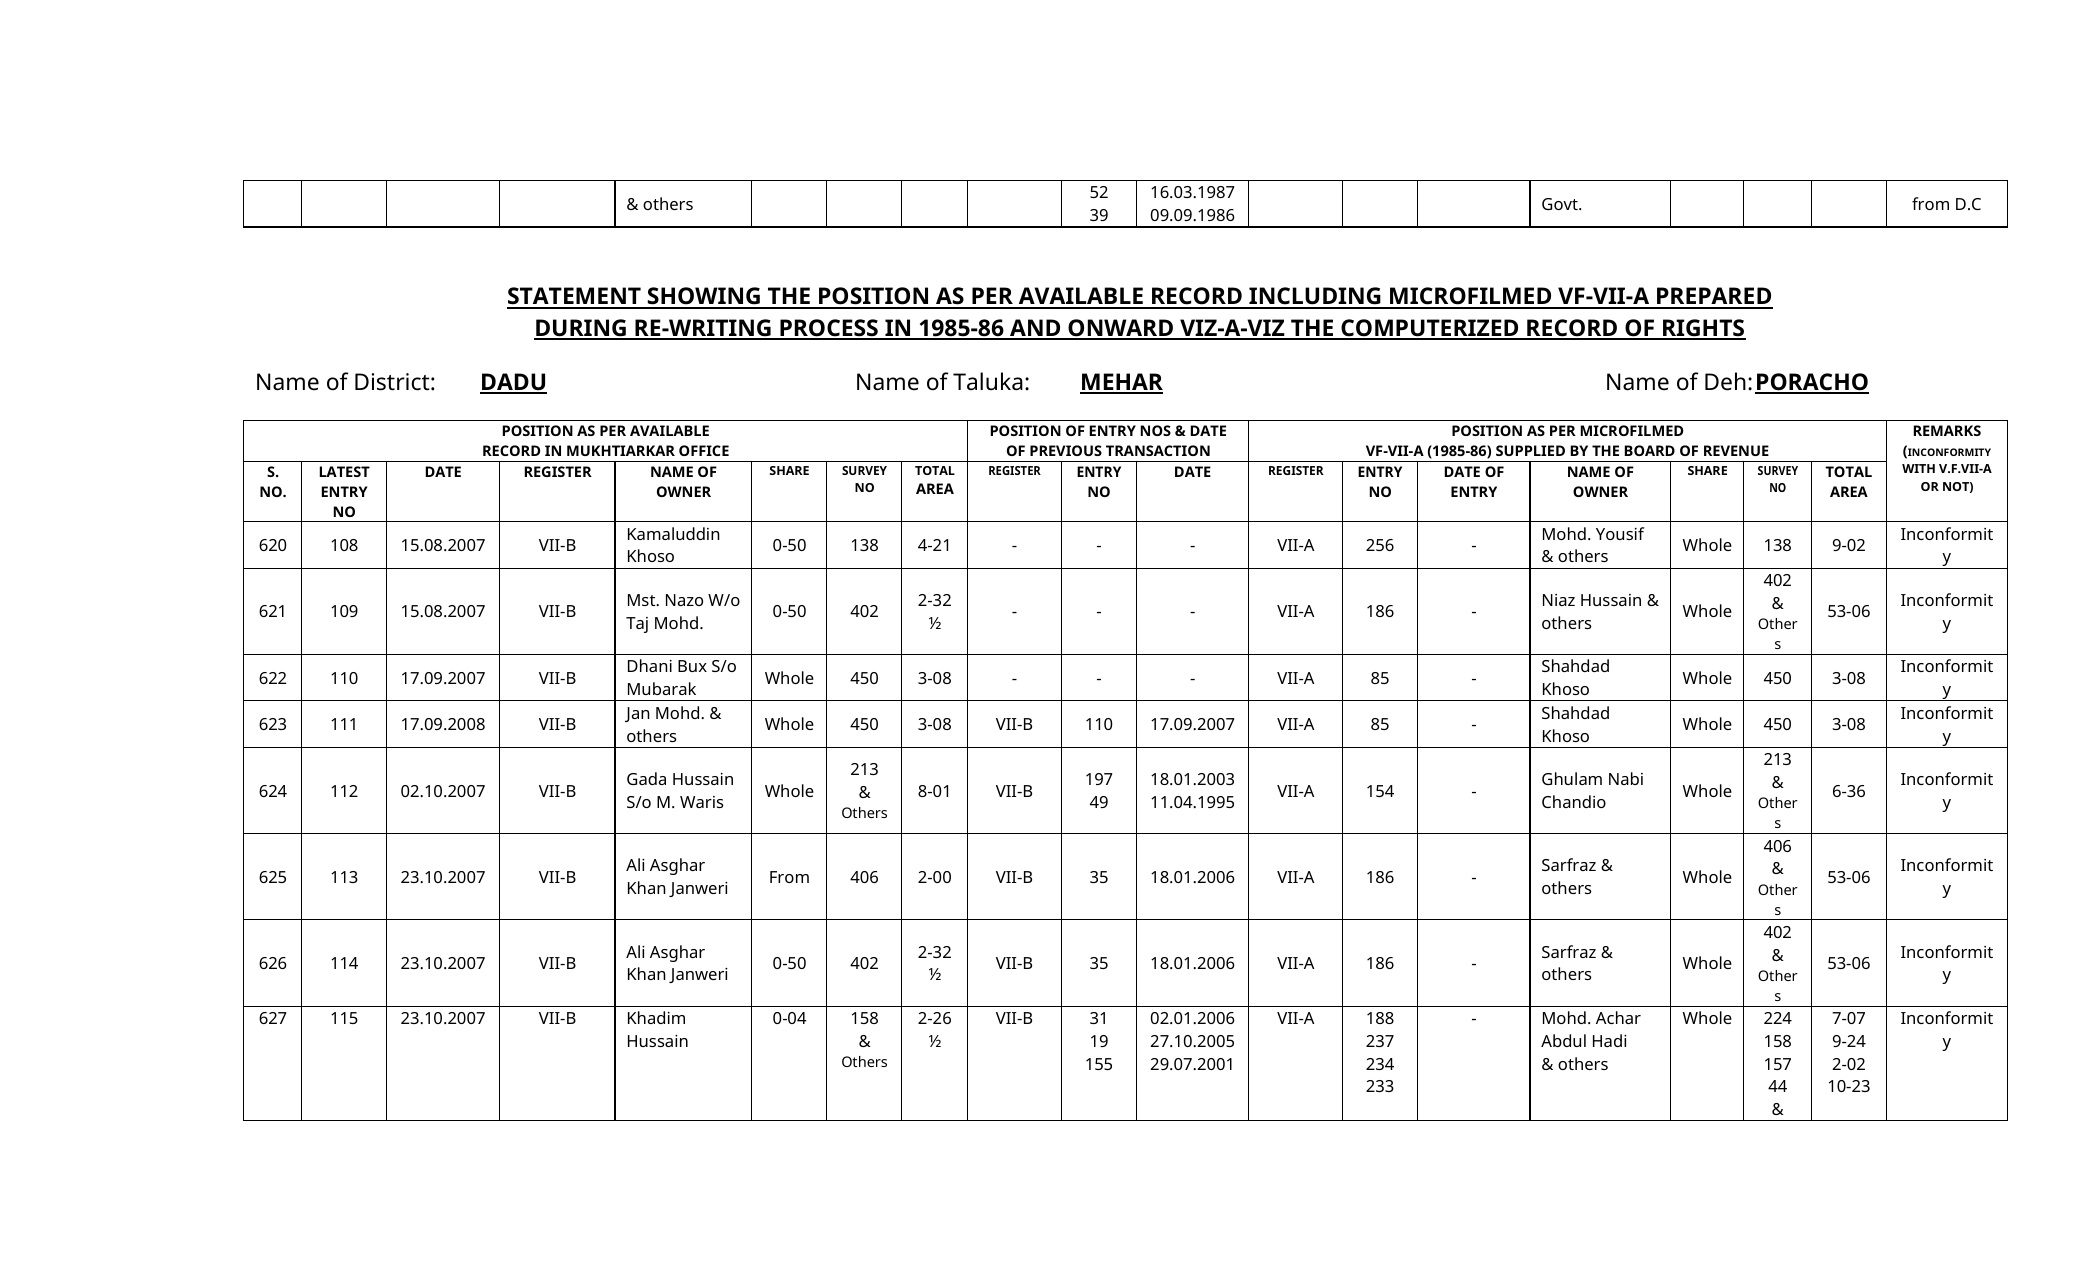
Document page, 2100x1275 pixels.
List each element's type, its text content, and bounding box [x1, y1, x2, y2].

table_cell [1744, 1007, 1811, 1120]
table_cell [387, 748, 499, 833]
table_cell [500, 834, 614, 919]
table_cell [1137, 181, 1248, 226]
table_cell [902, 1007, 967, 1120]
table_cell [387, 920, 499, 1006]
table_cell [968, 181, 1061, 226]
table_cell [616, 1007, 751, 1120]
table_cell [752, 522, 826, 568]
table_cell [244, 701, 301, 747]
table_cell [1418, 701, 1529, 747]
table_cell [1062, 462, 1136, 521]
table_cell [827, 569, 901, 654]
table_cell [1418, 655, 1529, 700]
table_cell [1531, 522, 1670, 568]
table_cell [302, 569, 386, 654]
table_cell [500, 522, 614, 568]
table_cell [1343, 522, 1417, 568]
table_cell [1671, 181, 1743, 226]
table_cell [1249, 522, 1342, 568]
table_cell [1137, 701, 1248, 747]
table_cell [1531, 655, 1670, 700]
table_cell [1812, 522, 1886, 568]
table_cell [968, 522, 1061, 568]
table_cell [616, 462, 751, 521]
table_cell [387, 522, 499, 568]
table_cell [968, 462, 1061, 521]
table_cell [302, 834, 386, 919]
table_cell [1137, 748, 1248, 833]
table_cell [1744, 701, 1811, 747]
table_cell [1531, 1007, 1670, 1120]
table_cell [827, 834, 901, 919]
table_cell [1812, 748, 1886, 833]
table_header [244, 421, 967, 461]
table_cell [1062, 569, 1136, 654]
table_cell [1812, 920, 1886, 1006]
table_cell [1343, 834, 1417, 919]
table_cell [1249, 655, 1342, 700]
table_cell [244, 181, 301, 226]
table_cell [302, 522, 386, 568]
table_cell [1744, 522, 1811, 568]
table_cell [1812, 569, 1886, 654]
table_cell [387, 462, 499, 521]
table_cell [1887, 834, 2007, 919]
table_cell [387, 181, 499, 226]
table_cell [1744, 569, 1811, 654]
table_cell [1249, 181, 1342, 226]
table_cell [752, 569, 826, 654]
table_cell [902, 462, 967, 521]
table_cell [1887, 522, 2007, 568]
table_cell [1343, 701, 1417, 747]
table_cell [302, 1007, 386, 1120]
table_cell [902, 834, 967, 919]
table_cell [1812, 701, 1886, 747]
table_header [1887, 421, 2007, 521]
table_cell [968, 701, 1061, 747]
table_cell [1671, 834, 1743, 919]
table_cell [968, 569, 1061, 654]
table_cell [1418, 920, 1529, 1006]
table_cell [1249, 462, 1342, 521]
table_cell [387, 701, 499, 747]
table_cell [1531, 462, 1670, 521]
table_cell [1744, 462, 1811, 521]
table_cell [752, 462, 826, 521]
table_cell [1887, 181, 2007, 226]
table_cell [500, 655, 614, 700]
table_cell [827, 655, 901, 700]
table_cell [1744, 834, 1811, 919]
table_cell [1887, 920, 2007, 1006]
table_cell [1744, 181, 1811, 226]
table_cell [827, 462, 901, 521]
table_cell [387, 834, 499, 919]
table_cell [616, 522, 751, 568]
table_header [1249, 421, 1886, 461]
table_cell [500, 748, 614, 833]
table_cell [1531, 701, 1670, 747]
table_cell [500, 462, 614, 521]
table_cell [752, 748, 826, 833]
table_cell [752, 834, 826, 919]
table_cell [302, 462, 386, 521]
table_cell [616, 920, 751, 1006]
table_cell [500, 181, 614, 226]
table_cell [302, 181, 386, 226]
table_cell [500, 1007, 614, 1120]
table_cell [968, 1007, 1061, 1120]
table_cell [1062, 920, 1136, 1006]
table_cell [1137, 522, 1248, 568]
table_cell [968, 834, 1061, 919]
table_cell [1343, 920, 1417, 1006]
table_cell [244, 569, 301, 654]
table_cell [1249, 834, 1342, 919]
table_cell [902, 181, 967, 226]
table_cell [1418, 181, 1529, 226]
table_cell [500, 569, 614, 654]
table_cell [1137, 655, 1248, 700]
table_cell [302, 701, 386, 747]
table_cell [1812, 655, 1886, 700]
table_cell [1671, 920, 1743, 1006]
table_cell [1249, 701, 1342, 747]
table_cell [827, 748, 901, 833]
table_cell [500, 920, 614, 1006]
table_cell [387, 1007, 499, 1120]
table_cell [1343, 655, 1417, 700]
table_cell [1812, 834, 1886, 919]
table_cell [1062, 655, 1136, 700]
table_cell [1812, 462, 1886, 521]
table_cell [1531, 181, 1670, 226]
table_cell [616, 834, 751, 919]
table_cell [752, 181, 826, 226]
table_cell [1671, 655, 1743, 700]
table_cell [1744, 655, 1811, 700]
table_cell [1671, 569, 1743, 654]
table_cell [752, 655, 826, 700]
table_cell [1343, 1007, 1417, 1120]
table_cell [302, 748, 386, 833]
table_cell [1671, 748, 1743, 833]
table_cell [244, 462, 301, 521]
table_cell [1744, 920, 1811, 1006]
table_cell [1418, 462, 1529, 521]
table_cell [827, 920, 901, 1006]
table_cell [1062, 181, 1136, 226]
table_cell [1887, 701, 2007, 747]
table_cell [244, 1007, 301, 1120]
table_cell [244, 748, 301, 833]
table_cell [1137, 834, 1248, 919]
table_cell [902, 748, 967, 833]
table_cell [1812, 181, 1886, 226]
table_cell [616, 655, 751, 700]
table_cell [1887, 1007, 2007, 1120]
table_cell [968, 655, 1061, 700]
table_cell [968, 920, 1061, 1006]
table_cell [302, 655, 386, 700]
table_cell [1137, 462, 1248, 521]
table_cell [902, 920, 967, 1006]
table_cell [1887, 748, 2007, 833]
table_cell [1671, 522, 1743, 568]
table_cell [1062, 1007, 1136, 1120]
text DURING RE-WRITING PROCESS IN 1985-86 AND ONWARD VIZ-A-VIZ THE COMPUTERIZED RECORD OF RIGHTS [255, 312, 2025, 343]
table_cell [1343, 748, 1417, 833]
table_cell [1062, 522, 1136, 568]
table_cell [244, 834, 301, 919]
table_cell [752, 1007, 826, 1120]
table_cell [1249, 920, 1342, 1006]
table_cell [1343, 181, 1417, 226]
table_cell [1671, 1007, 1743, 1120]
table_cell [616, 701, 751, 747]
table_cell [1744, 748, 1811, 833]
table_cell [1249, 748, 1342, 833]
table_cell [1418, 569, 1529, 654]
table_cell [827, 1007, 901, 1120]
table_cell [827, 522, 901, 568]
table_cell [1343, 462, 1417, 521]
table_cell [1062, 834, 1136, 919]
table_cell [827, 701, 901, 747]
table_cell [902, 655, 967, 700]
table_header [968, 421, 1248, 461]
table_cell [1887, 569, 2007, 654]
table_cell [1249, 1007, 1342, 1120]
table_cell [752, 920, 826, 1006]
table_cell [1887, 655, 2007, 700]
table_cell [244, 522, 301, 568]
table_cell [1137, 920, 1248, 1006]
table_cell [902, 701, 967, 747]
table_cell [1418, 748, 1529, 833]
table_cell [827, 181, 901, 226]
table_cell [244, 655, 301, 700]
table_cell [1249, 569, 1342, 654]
text Name of District: DADU Name of Taluka: MEHAR Name of Deh: PORACHO [255, 366, 2025, 397]
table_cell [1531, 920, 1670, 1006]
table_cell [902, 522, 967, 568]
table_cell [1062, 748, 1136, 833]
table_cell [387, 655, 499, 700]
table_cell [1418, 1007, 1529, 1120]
text STATEMENT SHOWING THE POSITION AS PER AVAILABLE RECORD INCLUDING MICROFILMED VF-VII-A PREPARED [255, 281, 2025, 312]
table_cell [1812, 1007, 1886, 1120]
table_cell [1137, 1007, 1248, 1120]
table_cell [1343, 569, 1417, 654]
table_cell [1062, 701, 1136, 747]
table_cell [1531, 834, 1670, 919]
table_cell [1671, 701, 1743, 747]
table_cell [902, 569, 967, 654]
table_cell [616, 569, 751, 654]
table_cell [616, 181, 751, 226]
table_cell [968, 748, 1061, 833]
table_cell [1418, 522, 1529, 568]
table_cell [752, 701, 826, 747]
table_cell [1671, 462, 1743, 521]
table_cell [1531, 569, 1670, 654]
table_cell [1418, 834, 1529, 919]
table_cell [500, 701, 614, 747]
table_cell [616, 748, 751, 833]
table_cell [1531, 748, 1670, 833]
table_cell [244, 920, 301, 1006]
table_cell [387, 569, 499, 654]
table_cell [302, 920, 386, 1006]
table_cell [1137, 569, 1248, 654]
